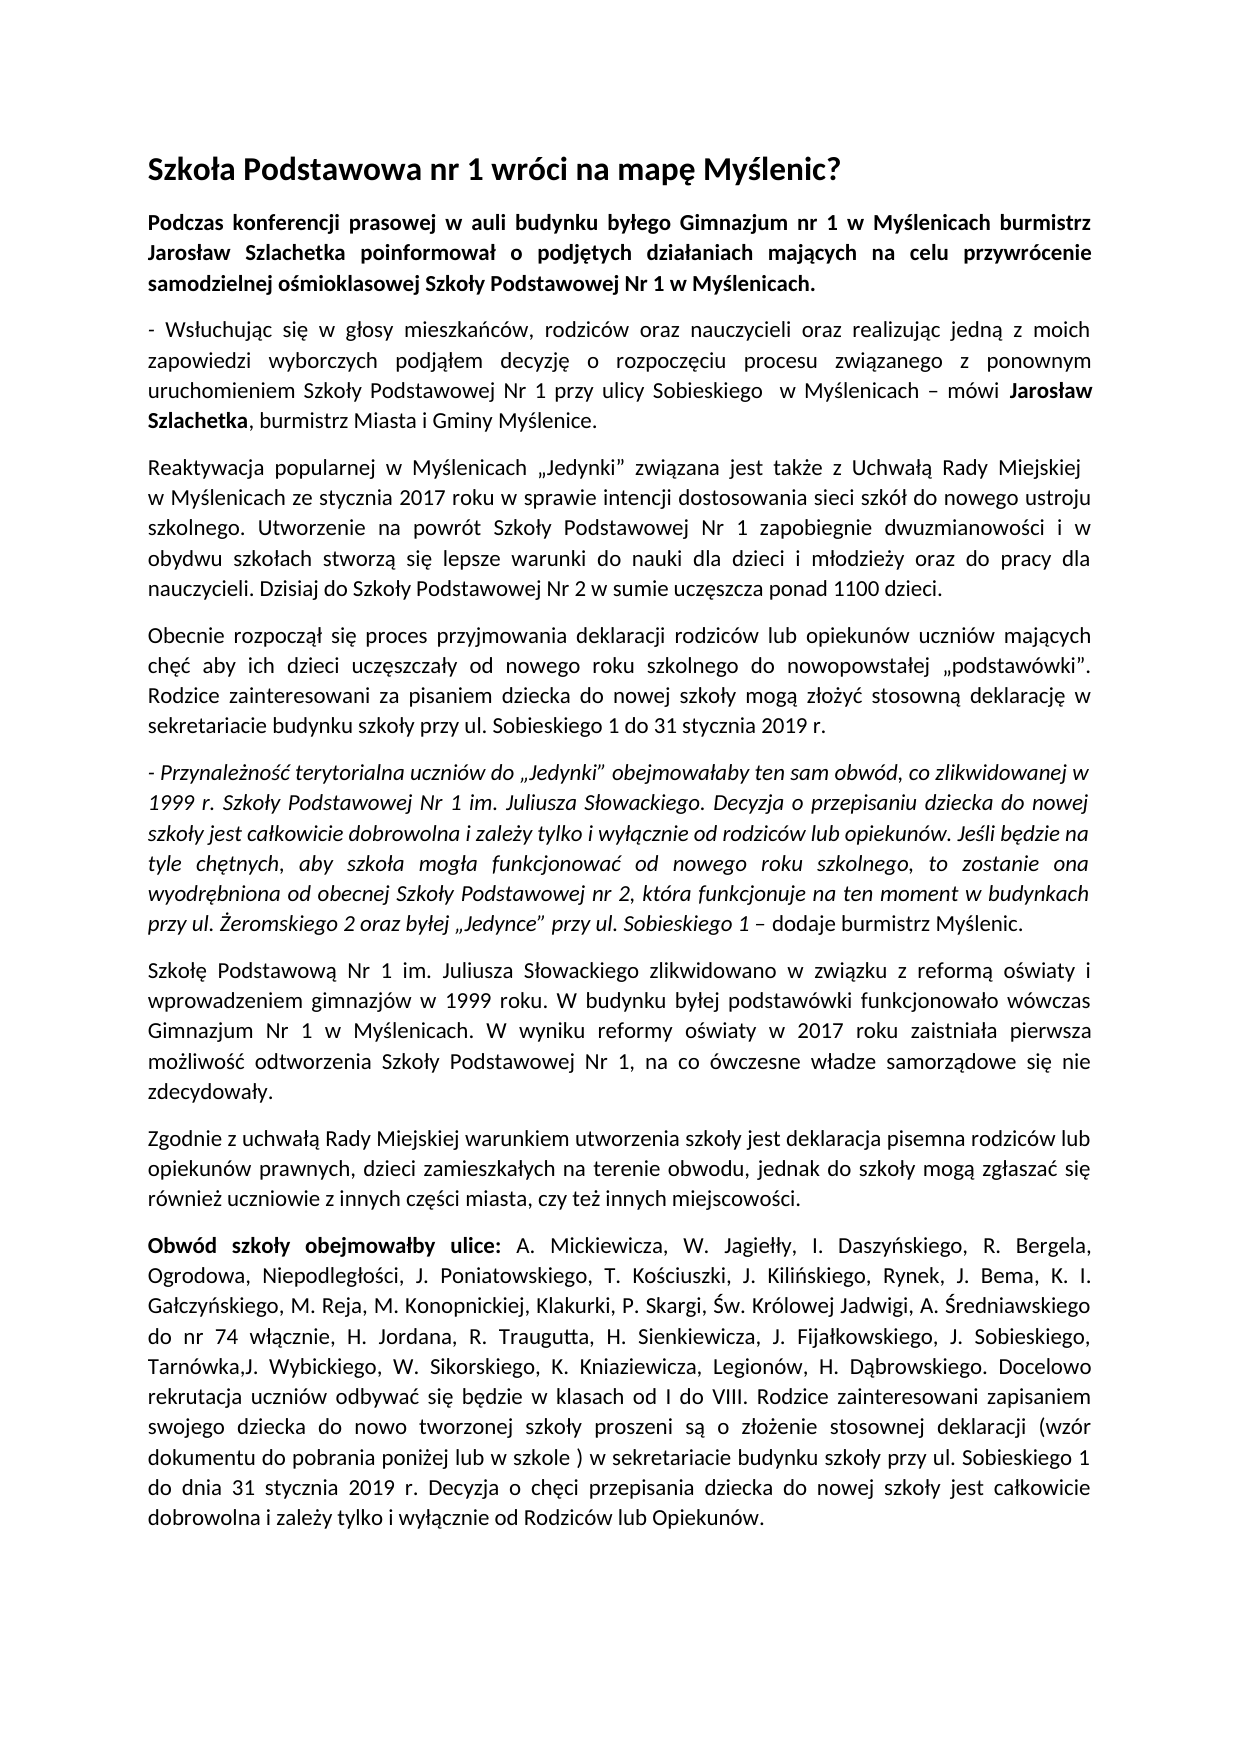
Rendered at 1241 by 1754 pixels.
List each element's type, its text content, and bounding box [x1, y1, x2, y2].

text - Przynależność terytorialna uczniów do „Jedynki” obejmowałaby ten sam obwód, co zlikwidowanej w 1999 r. Szkoły Podstawowej Nr 1 im. Juliusza Słowackiego. Decyzja o przepisaniu dziecka do nowej szkoły jest całkowicie dobrowolna i zależy tylko i wyłącznie od rodziców lub opiekunów. Jeśli będzie na tyle chętnych, aby szkoła mogła funkcjonować od nowego roku szkolnego, to zostanie ona wyodrębniona od obecnej Szkoły Podstawowej nr 2, która funkcjonuje na ten moment w budynkach przy ul. Żeromskiego 2 oraz byłej „Jedynce” przy ul. Sobieskiego 1 – dodaje burmistrz Myślenic. [148, 758, 1093, 937]
text Podczas konferencji prasowej w auli budynku byłego Gimnazjum nr 1 w Myślenicach burmistrz Jarosław Szlachetka poinformował o podjętych działaniach mających na celu przywrócenie samodzielnej ośmioklasowej Szkoły Podstawowej Nr 1 w Myślenicach. [148, 208, 1093, 297]
text Zgodnie z uchwałą Rady Miejskiej warunkiem utworzenia szkoły jest deklaracja pisemna rodziców lub opiekunów prawnych, dzieci zamieszkałych na terenie obwodu, jednak do szkoły mogą zgłaszać się również uczniowie z innych części miasta, czy też innych miejscowości. [148, 1124, 1093, 1212]
text Obwód szkoły obejmowałby ulice: A. Mickiewicza, W. Jagiełły, I. Daszyńskiego, R. Bergela, Ogrodowa, Niepodległości, J. Poniatowskiego, T. Kościuszki, J. Kilińskiego, Rynek, J. Bema, K. I. Gałczyńskiego, M. Reja, M. Konopnickiej, Klakurki, P. Skargi, Św. Królowej Jadwigi, A. Średniawskiego do nr 74 włącznie, H. Jordana, R. Traugutta, H. Sienkiewicza, J. Fijałkowskiego, J. Sobieskiego, Tarnówka,J. Wybickiego, W. Sikorskiego, K. Kniaziewicza, Legionów, H. Dąbrowskiego. Docelowo rekrutacja uczniów odbywać się będzie w klasach od I do VIII. Rodzice zainteresowani zapisaniem swojego dziecka do nowo tworzonej szkoły proszeni są o złożenie stosownej deklaracji (wzór dokumentu do pobrania poniżej lub w szkole ) w sekretariacie budynku szkoły przy ul. Sobieskiego 1 do dnia 31 stycznia 2019 r. Decyzja o chęci przepisania dziecka do nowej szkoły jest całkowicie dobrowolna i zależy tylko i wyłącznie od Rodziców lub Opiekunów. [148, 1231, 1093, 1531]
text Szkoła Podstawowa nr 1 wróci na mapę Myślenic? [148, 148, 1093, 188]
text - Wsłuchując się w głosy mieszkańców, rodziców oraz nauczycieli oraz realizując jedną z moich zapowiedzi wyborczych podjąłem decyzję o rozpoczęciu procesu związanego z ponownym uruchomieniem Szkoły Podstawowej Nr 1 przy ulicy Sobieskiego w Myślenicach – mówi Jarosław Szlachetka, burmistrz Miasta i Gminy Myślenice. [148, 316, 1093, 434]
text Reaktywacja popularnej w Myślenicach „Jedynki” związana jest także z Uchwałą Rady Miejskiej w Myślenicach ze stycznia 2017 roku w sprawie intencji dostosowania sieci szkół do nowego ustroju szkolnego. Utworzenie na powrót Szkoły Podstawowej Nr 1 zapobiegnie dwuzmianowości i w obydwu szkołach stworzą się lepsze warunki do nauki dla dzieci i młodzieży oraz do pracy dla nauczycieli. Dzisiaj do Szkoły Podstawowej Nr 2 w sumie uczęszcza ponad 1100 dzieci. [148, 453, 1093, 602]
text Szkołę Podstawową Nr 1 im. Juliusza Słowackiego zlikwidowano w związku z reformą oświaty i wprowadzeniem gimnazjów w 1999 roku. W budynku byłej podstawówki funkcjonowało wówczas Gimnazjum Nr 1 w Myślenicach. W wyniku reformy oświaty w 2017 roku zaistniała pierwsza możliwość odtworzenia Szkoły Podstawowej Nr 1, na co ówczesne władze samorządowe się nie zdecydowały. [148, 956, 1093, 1105]
text Obecnie rozpoczął się proces przyjmowania deklaracji rodziców lub opiekunów uczniów mających chęć aby ich dzieci uczęszczały od nowego roku szkolnego do nowopowstałej „podstawówki”. Rodzice zainteresowani za pisaniem dziecka do nowej szkoły mogą złożyć stosowną deklarację w sekretariacie budynku szkoły przy ul. Sobieskiego 1 do 31 stycznia 2019 r. [148, 621, 1093, 739]
